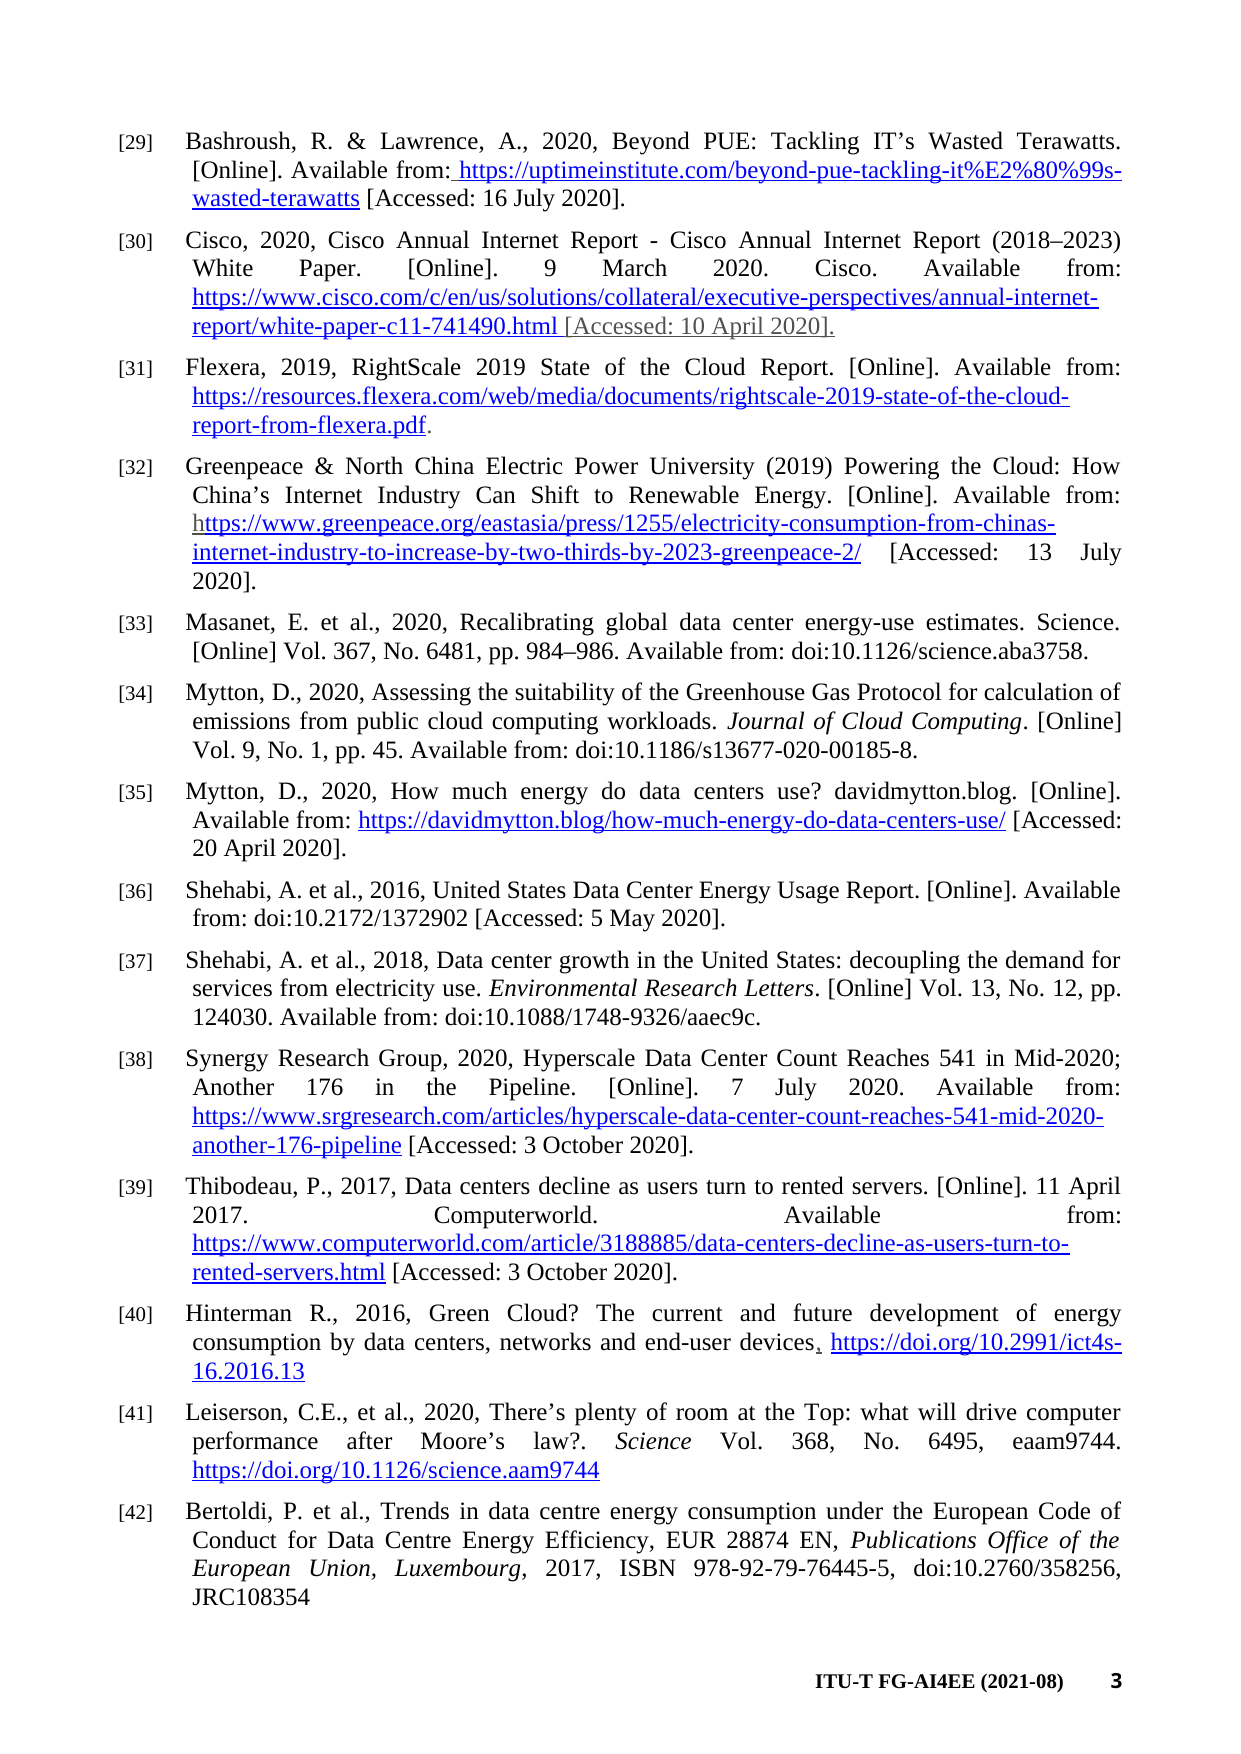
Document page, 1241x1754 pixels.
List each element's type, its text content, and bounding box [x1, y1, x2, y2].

list Bertoldi, P. et al., Trends in data centre energy consumption under the European Code of Conduct for Data Centre Energy Efficiency, EUR 28874 EN, Publications Office of the European Union, Luxembourg, 2017, ISBN 978-92-79-76445-5, doi:10.2760/358256, JRC108354 [118, 1496, 1122, 1611]
list Synergy Research Group, 2020, Hyperscale Data Center Count Reaches 541 in Mid-2020; Another 176 in the Pipeline. [Online]. 7 July 2020. Available from: https://www.srgresearch.com/articles/hyperscale-data-center-count-reaches-541-mid-2020-another-176-pipeline [Accessed: 3 October 2020]. [118, 1043, 1122, 1158]
list Mytton, D., 2020, Assessing the suitability of the Greenhouse Gas Protocol for calculation of emissions from public cloud computing workloads. Journal of Cloud Computing. [Online] Vol. 9, No. 1, pp. 45. Available from: doi:10.1186/s13677-020-00185-8. [118, 677, 1122, 763]
list Thibodeau, P., 2017, Data centers decline as users turn to rented servers. [Online]. 11 April 2017. Computerworld. Available from: https://www.computerworld.com/article/3188885/data-centers-decline-as-users-turn-to-rented-servers.html [Accessed: 3 October 2020]. [118, 1171, 1122, 1286]
list Flexera, 2019, RightScale 2019 State of the Cloud Report. [Online]. Available from: https://resources.flexera.com/web/media/documents/rightscale-2019-state-of-the-cloud-report-from-flexera.pdf. [118, 352, 1122, 438]
list Shehabi, A. et al., 2016, United States Data Center Energy Usage Report. [Online]. Available from: doi:10.2172/1372902 [Accessed: 5 May 2020]. [118, 875, 1122, 932]
list Shehabi, A. et al., 2018, Data center growth in the United States: decoupling the demand for services from electricity use. Environmental Research Letters. [Online] Vol. 13, No. 12, pp. 124030. Available from: doi:10.1088/1748-9326/aaec9c. [118, 945, 1122, 1031]
list Hinterman R., 2016, Green Cloud? The current and future development of energy consumption by data centers, networks and end-user devices, https://doi.org/10.2991/ict4s-16.2016.13 [118, 1298, 1122, 1385]
list Leiserson, C.E., et al., 2020, There’s plenty of room at the Top: what will drive computer performance after Moore’s law?. Science Vol. 368, No. 6495, eaam9744. https://doi.org/10.1126/science.aam9744 [118, 1397, 1122, 1483]
list Mytton, D., 2020, How much energy do data centers use? davidmytton.blog. [Online]. Available from: https://davidmytton.blog/how-much-energy-do-data-centers-use/ [Accessed: 20 April 2020]. [118, 776, 1122, 862]
list Greenpeace & North China Electric Power University (2019) Powering the Cloud: How China’s Internet Industry Can Shift to Renewable Energy. [Online]. Available from: https://www.greenpeace.org/eastasia/press/1255/electricity-consumption-from-chinas-internet-industry-to-increase-by-two-thirds-by-2023-greenpeace-2/ [Accessed: 13 July 2020]. [118, 451, 1122, 595]
list Masanet, E. et al., 2020, Recalibrating global data center energy-use estimates. Science. [Online] Vol. 367, No. 6481, pp. 984–986. Available from: doi:10.1126/science.aba3758. [118, 607, 1122, 665]
list Cisco, 2020, Cisco Annual Internet Report - Cisco Annual Internet Report (2018–2023) White Paper. [Online]. 9 March 2020. Cisco. Available from: https://www.cisco.com/c/en/us/solutions/collateral/executive-perspectives/annual-internet-report/white-paper-c11-741490.html [Accessed: 10 April 2020]. [118, 225, 1122, 340]
list Bashroush, R. & Lawrence, A., 2020, Beyond PUE: Tackling IT’s Wasted Terawatts. [Online]. Available from: https://uptimeinstitute.com/beyond-pue-tackling-it%E2%80%99s-wasted-terawatts [Accessed: 16 July 2020]. [118, 126, 1122, 212]
